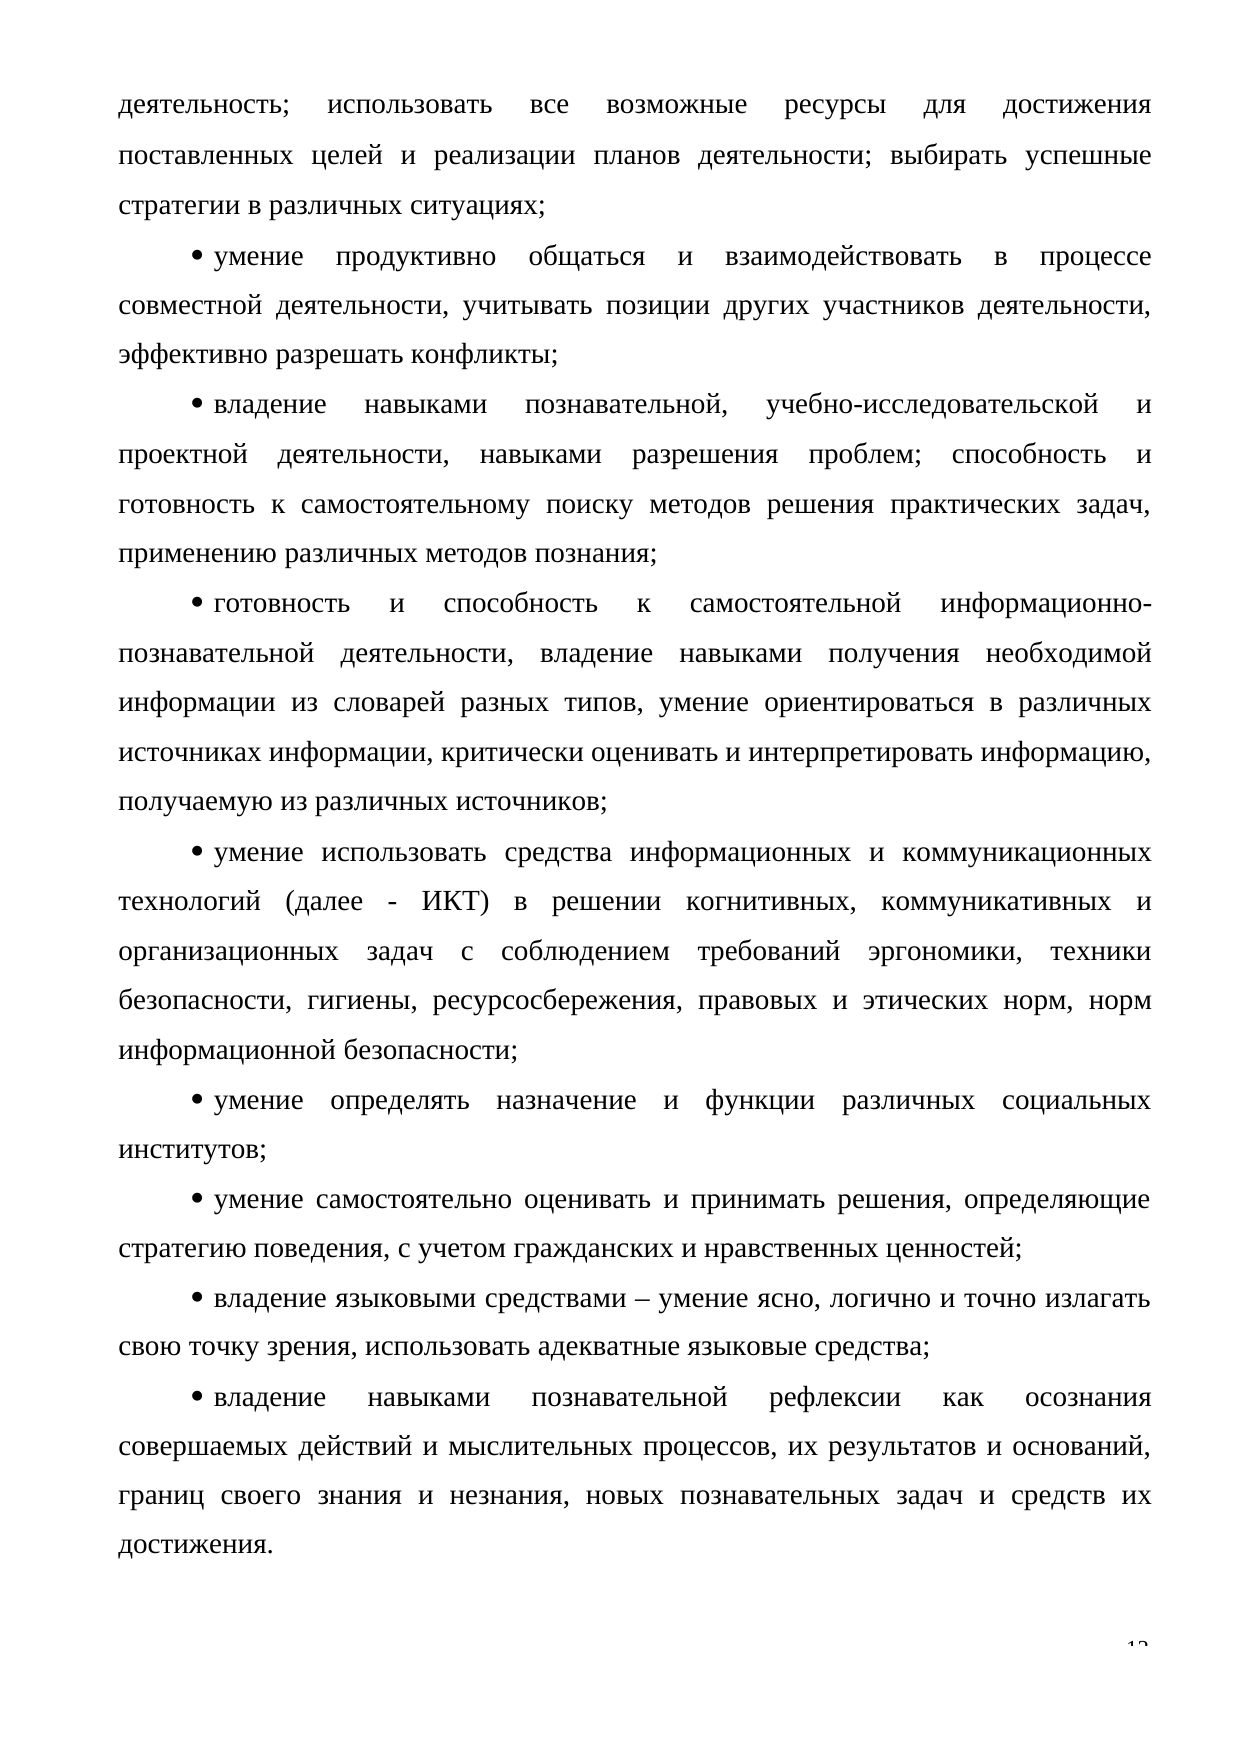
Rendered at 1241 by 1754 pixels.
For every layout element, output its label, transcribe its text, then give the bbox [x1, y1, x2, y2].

list умение определять назначение и функции различных социальных институтов; [118, 1082, 1151, 1165]
text деятельность; использовать все возможные ресурсы для достижения поставленных целей и реализации планов деятельности; выбирать успешные стратегии в различных ситуациях; [118, 87, 1152, 221]
list умение использовать средства информационных и коммуникационных технологий (далее - ИКТ) в решении когнитивных, коммуникативных и организационных задач с соблюдением требований эргономики, техники безопасности, гигиены, ресурсосбережения, правовых и этических норм, норм информационной безопасности; [118, 834, 1152, 1066]
list умение самостоятельно оценивать и принимать решения, определяющие стратегию поведения, с учетом гражданских и нравственных ценностей; [118, 1181, 1151, 1263]
list владение навыками познавательной, учебно-исследовательской и проектной деятельности, навыками разрешения проблем; способность и готовность к самостоятельному поиску методов решения практических задач, применению различных методов познания; [118, 387, 1152, 569]
list владение навыками познавательной рефлексии как осознания совершаемых действий и мыслительных процессов, их результатов и оснований, границ своего знания и незнания, новых познавательных задач и средств их достижения. [118, 1379, 1152, 1560]
list владение языковыми средствами – умение ясно, логично и точно излагать свою точку зрения, использовать адекватные языковые средства; [118, 1280, 1151, 1362]
list умение продуктивно общаться и взаимодействовать в процессе совместной деятельности, учитывать позиции других участников деятельности, эффективно разрешать конфликты; [118, 238, 1152, 370]
list готовность и способность к самостоятельной информационно- познавательной деятельности, владение навыками получения необходимой информации из словарей разных типов, умение ориентироваться в различных источниках информации, критически оценивать и интерпретировать информацию, получаемую из различных источников; [118, 585, 1152, 817]
